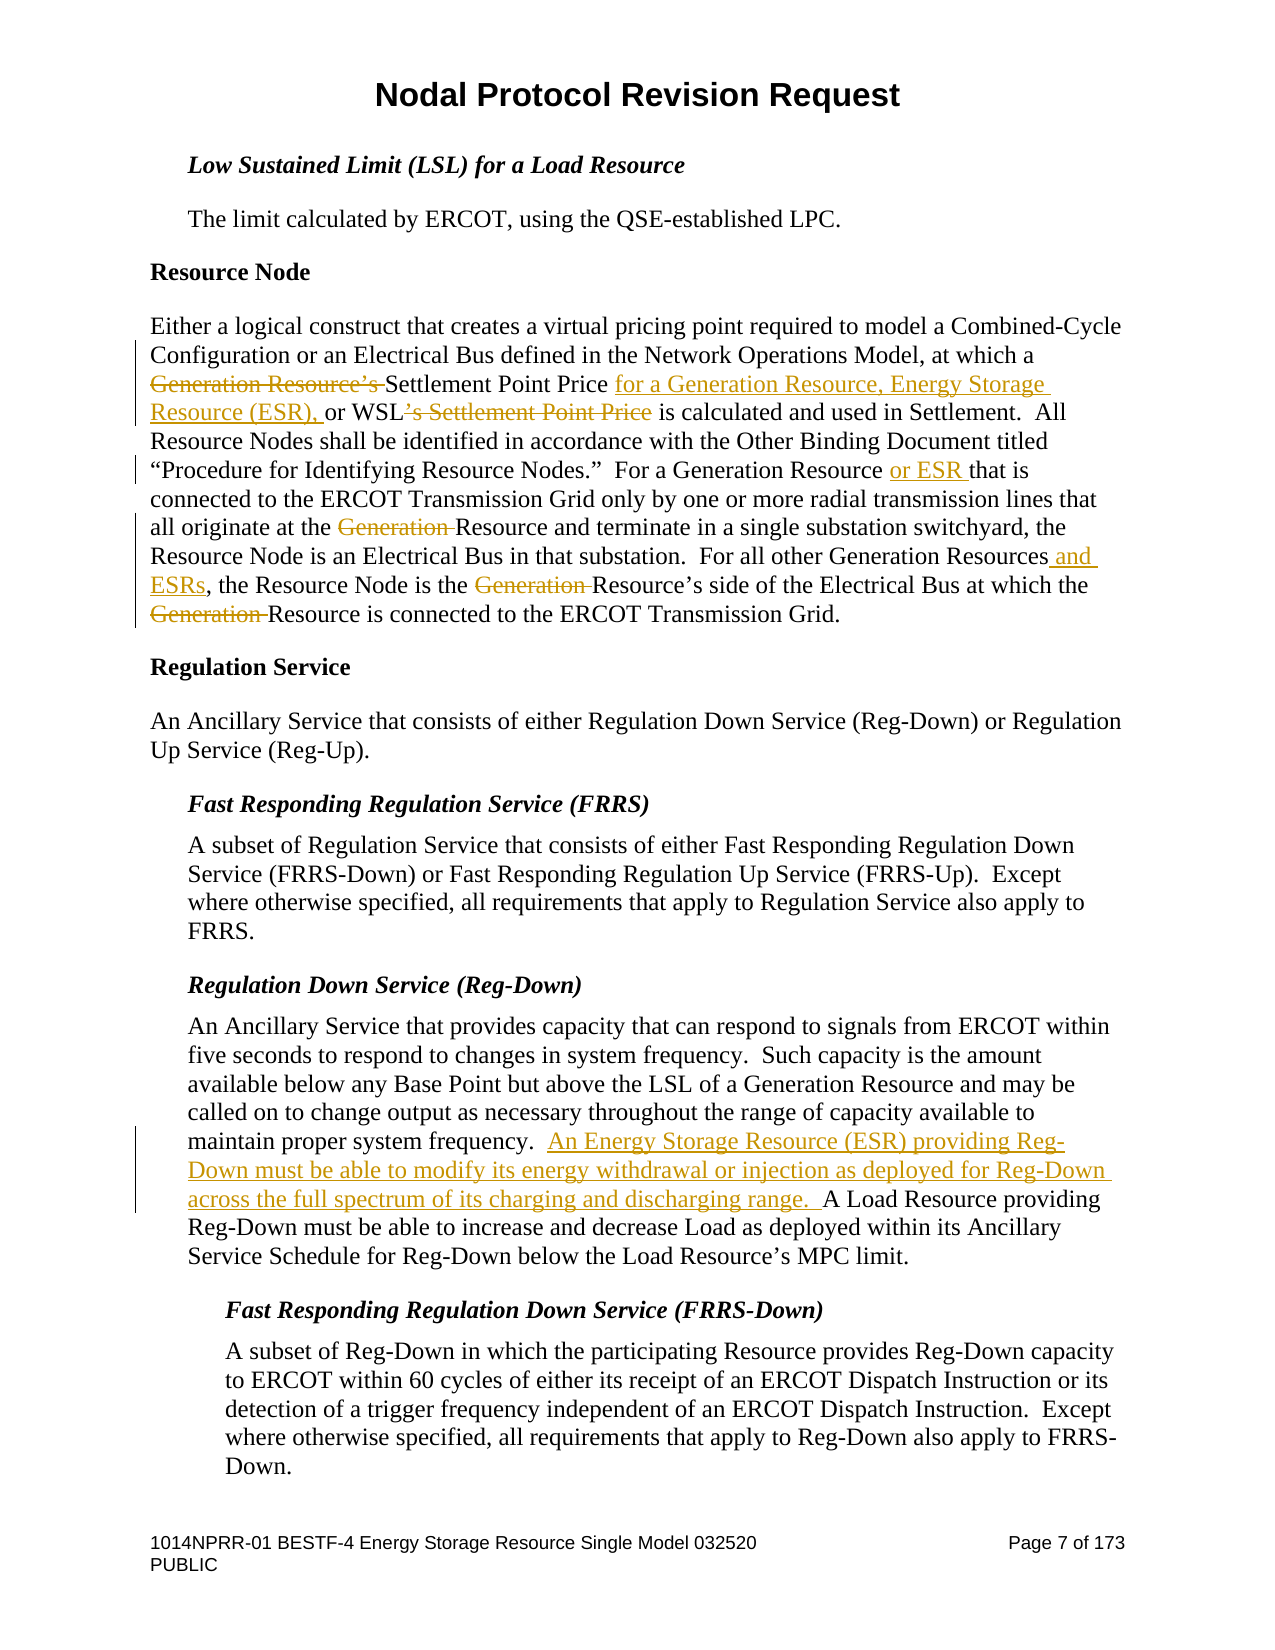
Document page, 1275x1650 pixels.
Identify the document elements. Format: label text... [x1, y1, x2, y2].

text Regulation Down Service (Reg-Down) [187, 970, 1125, 999]
text A subset of Reg-Down in which the participating Resource provides Reg-Down capacity to ERCOT within 60 cycles of either its receipt of an ERCOT Dispatch Instruction or its detection of a trigger frequency independent of an ERCOT Dispatch Instruction. Except where otherwise specified, all requirements that apply to Reg-Down also apply to FRRS-Down. [225, 1336, 1125, 1480]
text Fast Responding Regulation Down Service (FRRS-Down) [225, 1295, 1125, 1324]
text Fast Responding Regulation Service (FRRS) [187, 789, 1125, 817]
text An Ancillary Service that consists of either Regulation Down Service (Reg-Down) or Regulation Up Service (Reg-Up). [150, 706, 1144, 764]
text Low Sustained Limit (LSL) for a Load Resource [187, 150, 1125, 179]
text Resource Node [150, 257, 1125, 286]
text An Ancillary Service that provides capacity that can respond to signals from ERCOT within five seconds to respond to changes in system frequency. Such capacity is the amount available below any Base Point but above the LSL of a Generation Resource and may be called on to change output as necessary throughout the range of capacity available to maintain proper system frequency. A Load Resource providing Reg-Down must be able to increase and decrease Load as deployed within its Ancillary Service Schedule for Reg-Down below the Load Resource’s MPC limit. [187, 1011, 1125, 1270]
text The limit calculated by ERCOT, using the QSE-established LPC. [187, 204, 1125, 232]
text Either a logical construct that creates a virtual pricing point required to model a Combined-Cycle Configuration or an Electrical Bus defined in the Network Operations Model, at which a Settlement Point Price or WSL is calculated and used in Settlement. All Resource Nodes shall be identified in accordance with the Other Binding Document titled “Procedure for Identifying Resource Nodes.” For a Generation Resource that is connected to the ERCOT Transmission Grid only by one or more radial transmission lines that all originate at the Resource and terminate in a single substation switchyard, the Resource Node is an Electrical Bus in that substation. For all other Generation Resources, the Resource Node is the Resource’s side of the Electrical Bus at which the Resource is connected to the ERCOT Transmission Grid. [150, 311, 1125, 627]
text Regulation Service [150, 652, 1125, 681]
text A subset of Regulation Service that consists of either Fast Responding Regulation Down Service (FRRS-Down) or Fast Responding Regulation Up Service (FRRS-Up). Except where otherwise specified, all requirements that apply to Regulation Service also apply to FRRS. [187, 830, 1125, 945]
